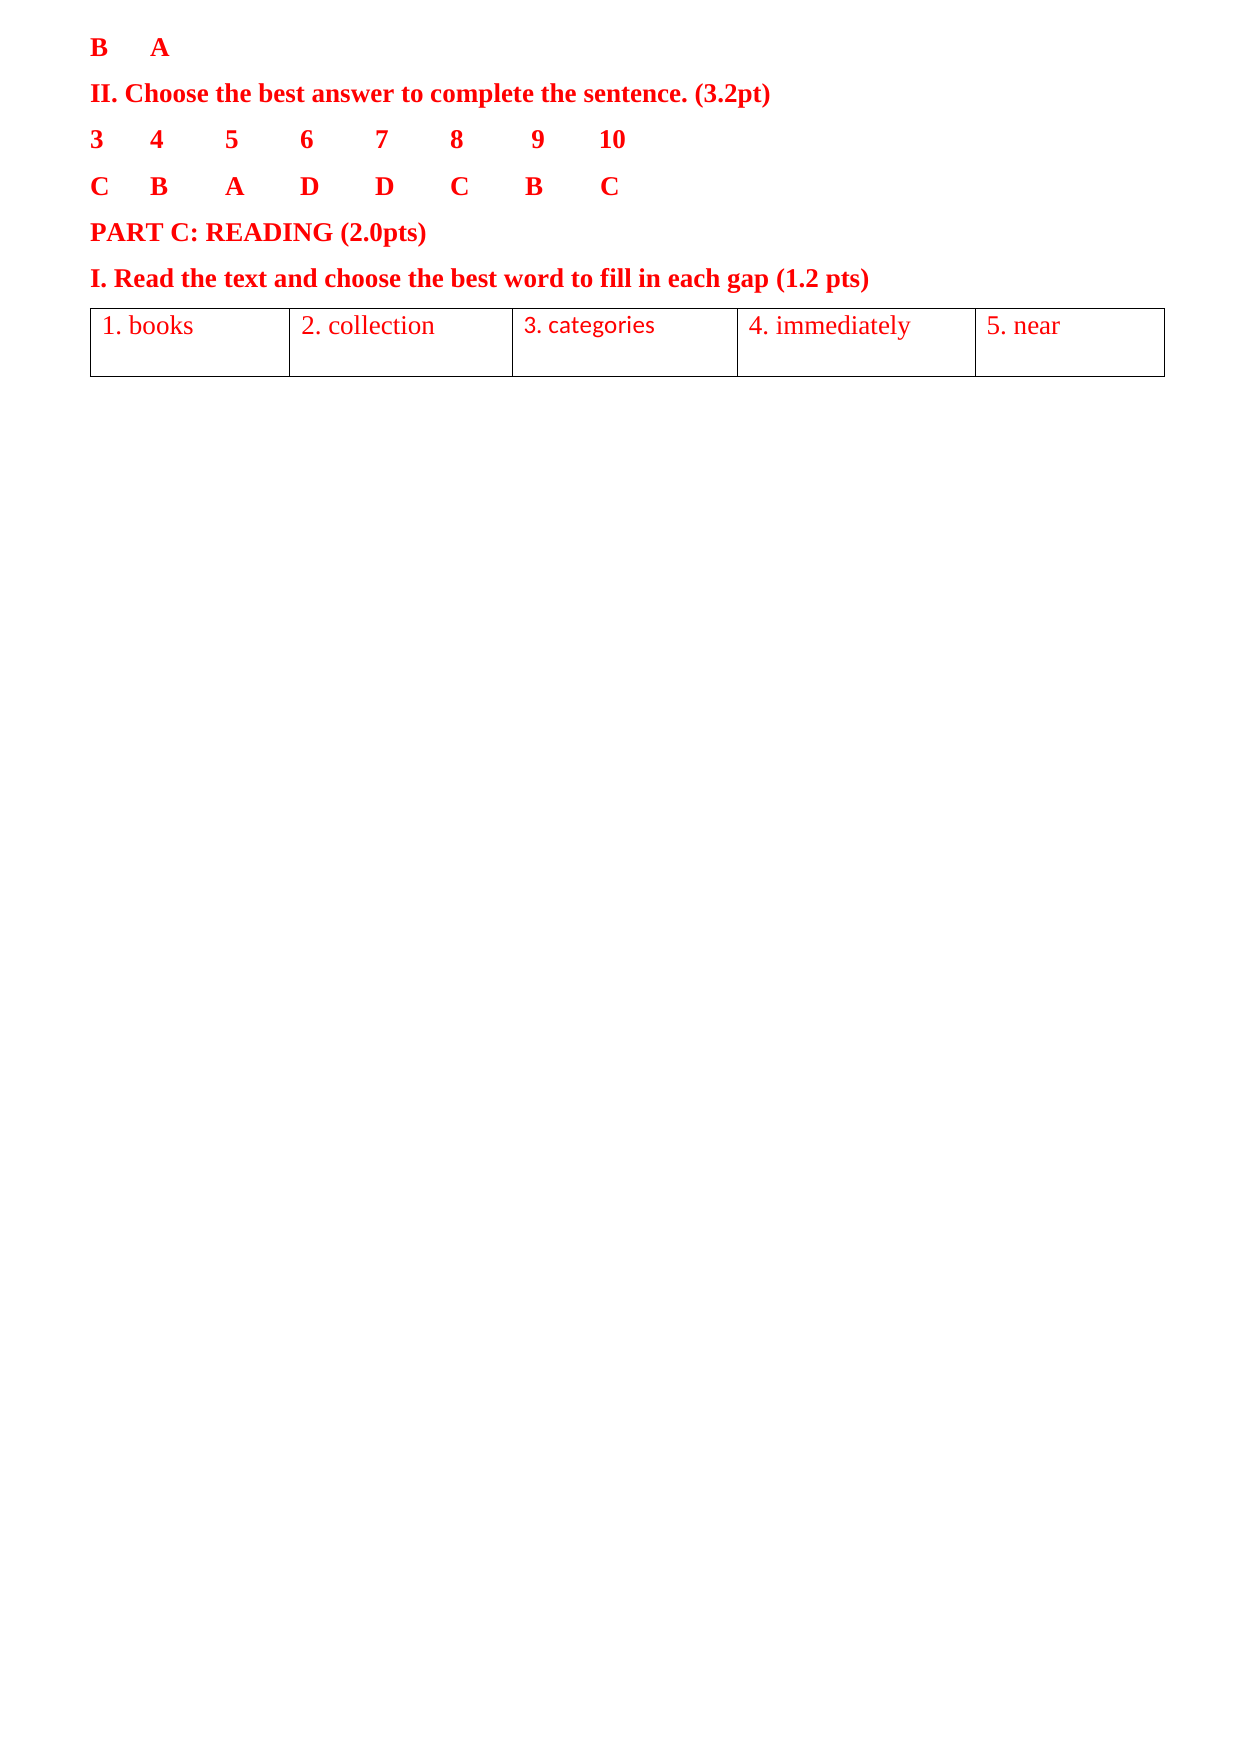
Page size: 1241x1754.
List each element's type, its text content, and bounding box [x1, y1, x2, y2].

text PART C: READING (2.0pts) [90, 216, 1165, 247]
table_header 1. books [91, 309, 289, 376]
text C B A D D C B C [90, 170, 1165, 201]
text 3 4 5 6 7 8 9 10 [90, 124, 1165, 155]
text B A [90, 31, 1165, 62]
table_header 5. near [976, 309, 1164, 376]
table_header 3. categories [513, 309, 737, 376]
table_header 4. immediately [738, 309, 975, 376]
text I. Read the text and choose the best word to fill in each gap (1.2 pts) [90, 262, 1165, 293]
text II. Choose the best answer to complete the sentence. (3.2pt) [90, 77, 1165, 109]
table_header 2. collection [290, 309, 512, 376]
